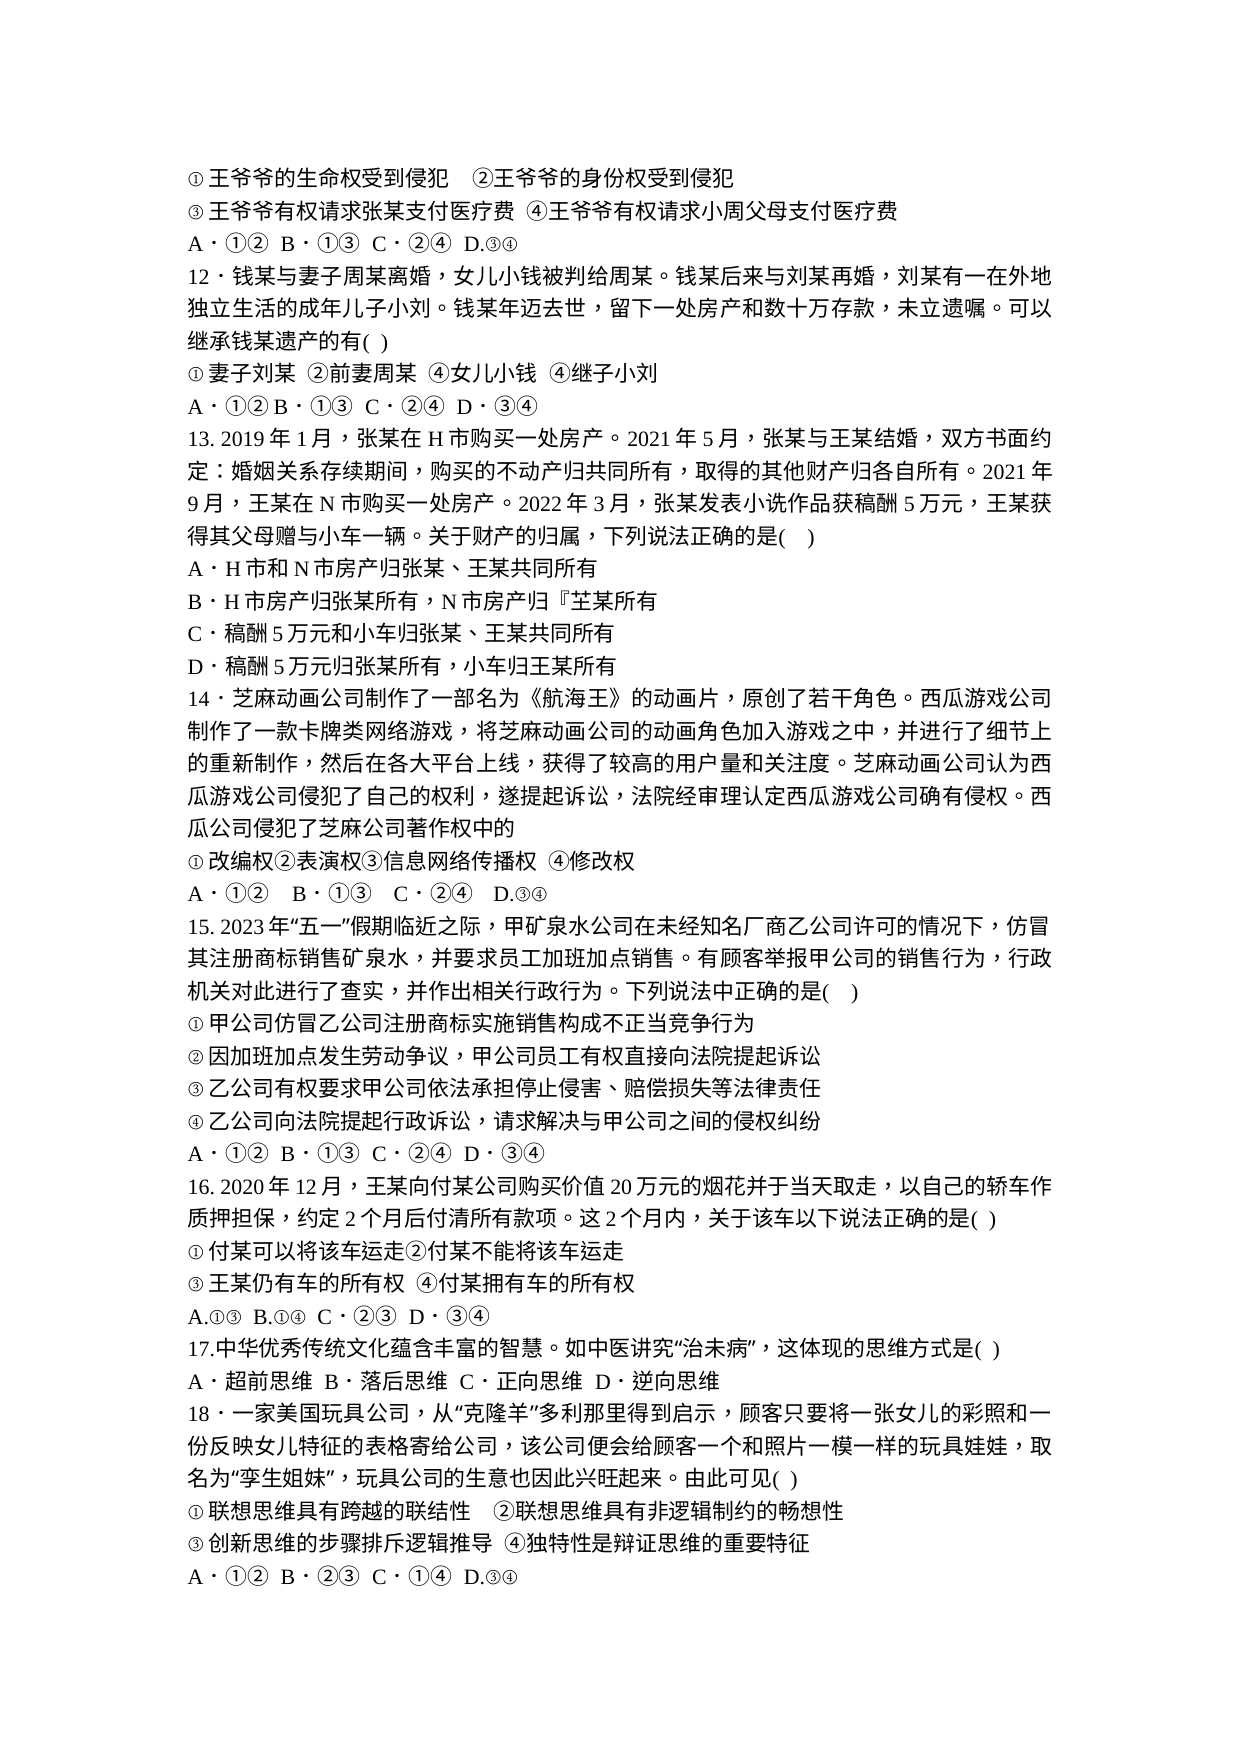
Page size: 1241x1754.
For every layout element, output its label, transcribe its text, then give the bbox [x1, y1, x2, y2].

text 14．芝麻动画公司制作了一部名为《航海王》的动画片，原创了若干角色。西瓜游戏公司制作了一款卡牌类网络游戏，将芝麻动画公司的动画角色加入游戏之中，并进行了细节上的重新制作，然后在各大平台上线，获得了较高的用户量和关注度。芝麻动画公司认为西瓜游戏公司侵犯了自己的权利，遂提起诉讼，法院经审理认定西瓜游戏公司确有侵权。西瓜公司侵犯了芝麻公司著作权中的 [187, 682, 1053, 844]
text 17.中华优秀传统文化蕴含丰富的智慧。如中医讲究“治未病”，这体现的思维方式是( ) [187, 1332, 1053, 1364]
text A．①② B．①③ C．②④ D．③④ [187, 1137, 1053, 1169]
text C．稿酬5万元和小车归张某、王某共同所有 [187, 617, 1053, 649]
text D．稿酬5万元归张某所有，小车归王某所有 [187, 649, 1053, 682]
text ①改编权②表演权③信息网络传播权 ④修改权 [187, 844, 1053, 877]
text ③王某仍有车的所有权 ④付某拥有车的所有权 [187, 1267, 1053, 1299]
text 18．一家美国玩具公司，从“克隆羊’’多利那里得到启示，顾客只要将一张女儿的彩照和一份反映女儿特征的表格寄给公司，该公司便会给顾客一个和照片一模一样的玩具娃娃，取名为“孪生姐妹”，玩具公司的生意也因此兴旺起来。由此可见( ) [187, 1397, 1053, 1494]
text 16. 2020年12月，王某向付某公司购买价值20万元的烟花并于当天取走，以自己的轿车作质押担保，约定2个月后付清所有款项。这2个月内，关于该车以下说法正确的是( ) [187, 1169, 1053, 1234]
text ③王爷爷有权请求张某支付医疗费 ④王爷爷有权请求小周父母支付医疗费 [187, 194, 1053, 227]
text A．①② B．①③ C．②④ D.③④ [187, 227, 1053, 259]
text A．H市和N市房产归张某、王某共同所有 [187, 552, 1053, 584]
text A．超前思维 B．落后思维 C．正向思维 D．逆向思维 [187, 1364, 1053, 1397]
text ③创新思维的步骤排斥逻辑推导 ④独特性是辩证思维的重要特征 [187, 1527, 1053, 1559]
text A.①③ B.①④ C．②③ D．③④ [187, 1299, 1053, 1332]
text A．①② B．①③ C．②④ D.③④ [187, 877, 1053, 909]
text ①甲公司仿冒乙公司注册商标实施销售构成不正当竞争行为 [187, 1007, 1053, 1039]
text 12．钱某与妻子周某离婚，女儿小钱被判给周某。钱某后来与刘某再婚，刘某有一在外地独立生活的成年儿子小刘。钱某年迈去世，留下一处房产和数十万存款，未立遗嘱。可以继承钱某遗产的有( ) [187, 259, 1053, 357]
text 15. 2023年“五一”假期临近之际，甲矿泉水公司在未经知名厂商乙公司许可的情况下，仿冒其注册商标销售矿泉水，并要求员工加班加点销售。有顾客举报甲公司的销售行为，行政机关对此进行了查实，并作出相关行政行为。下列说法中正确的是( ) [187, 909, 1053, 1007]
text 13. 2019年1月，张某在H市购买一处房产。2021年5月，张某与王某结婚，双方书面约定：婚姻关系存续期间，购买的不动产归共同所有，取得的其他财产归各自所有。2021年9月，王某在N市购买一处房产。2022年3月，张某发表小诜作品获稿酬5万元，王某获得其父母赠与小车一辆。关于财产的归属，下列说法正确的是( ) [187, 422, 1053, 552]
text ③乙公司有权要求甲公司依法承担停止侵害、赔偿损失等法律责任 [187, 1072, 1053, 1104]
text ①妻子刘某 ②前妻周某 ④女儿小钱 ④继子小刘 [187, 357, 1053, 389]
text ①王爷爷的生命权受到侵犯 ②王爷爷的身份权受到侵犯 [187, 162, 1053, 194]
text B．H市房产归张某所有，N市房产归『芏某所有 [187, 584, 1053, 617]
text A．①② B．②③ C．①④ D.③④ [187, 1559, 1053, 1592]
text ④乙公司向法院提起行政诉讼，请求解决与甲公司之间的侵权纠纷 [187, 1104, 1053, 1137]
text ②因加班加点发生劳动争议，甲公司员工有权直接向法院提起诉讼 [187, 1039, 1053, 1072]
text ①付某可以将该车运走②付某不能将该车运走 [187, 1234, 1053, 1267]
text A．①②B．①③ C．②④ D．③④ [187, 389, 1053, 422]
text ①联想思维具有跨越的联结性 ②联想思维具有非逻辑制约的畅想性 [187, 1494, 1053, 1527]
